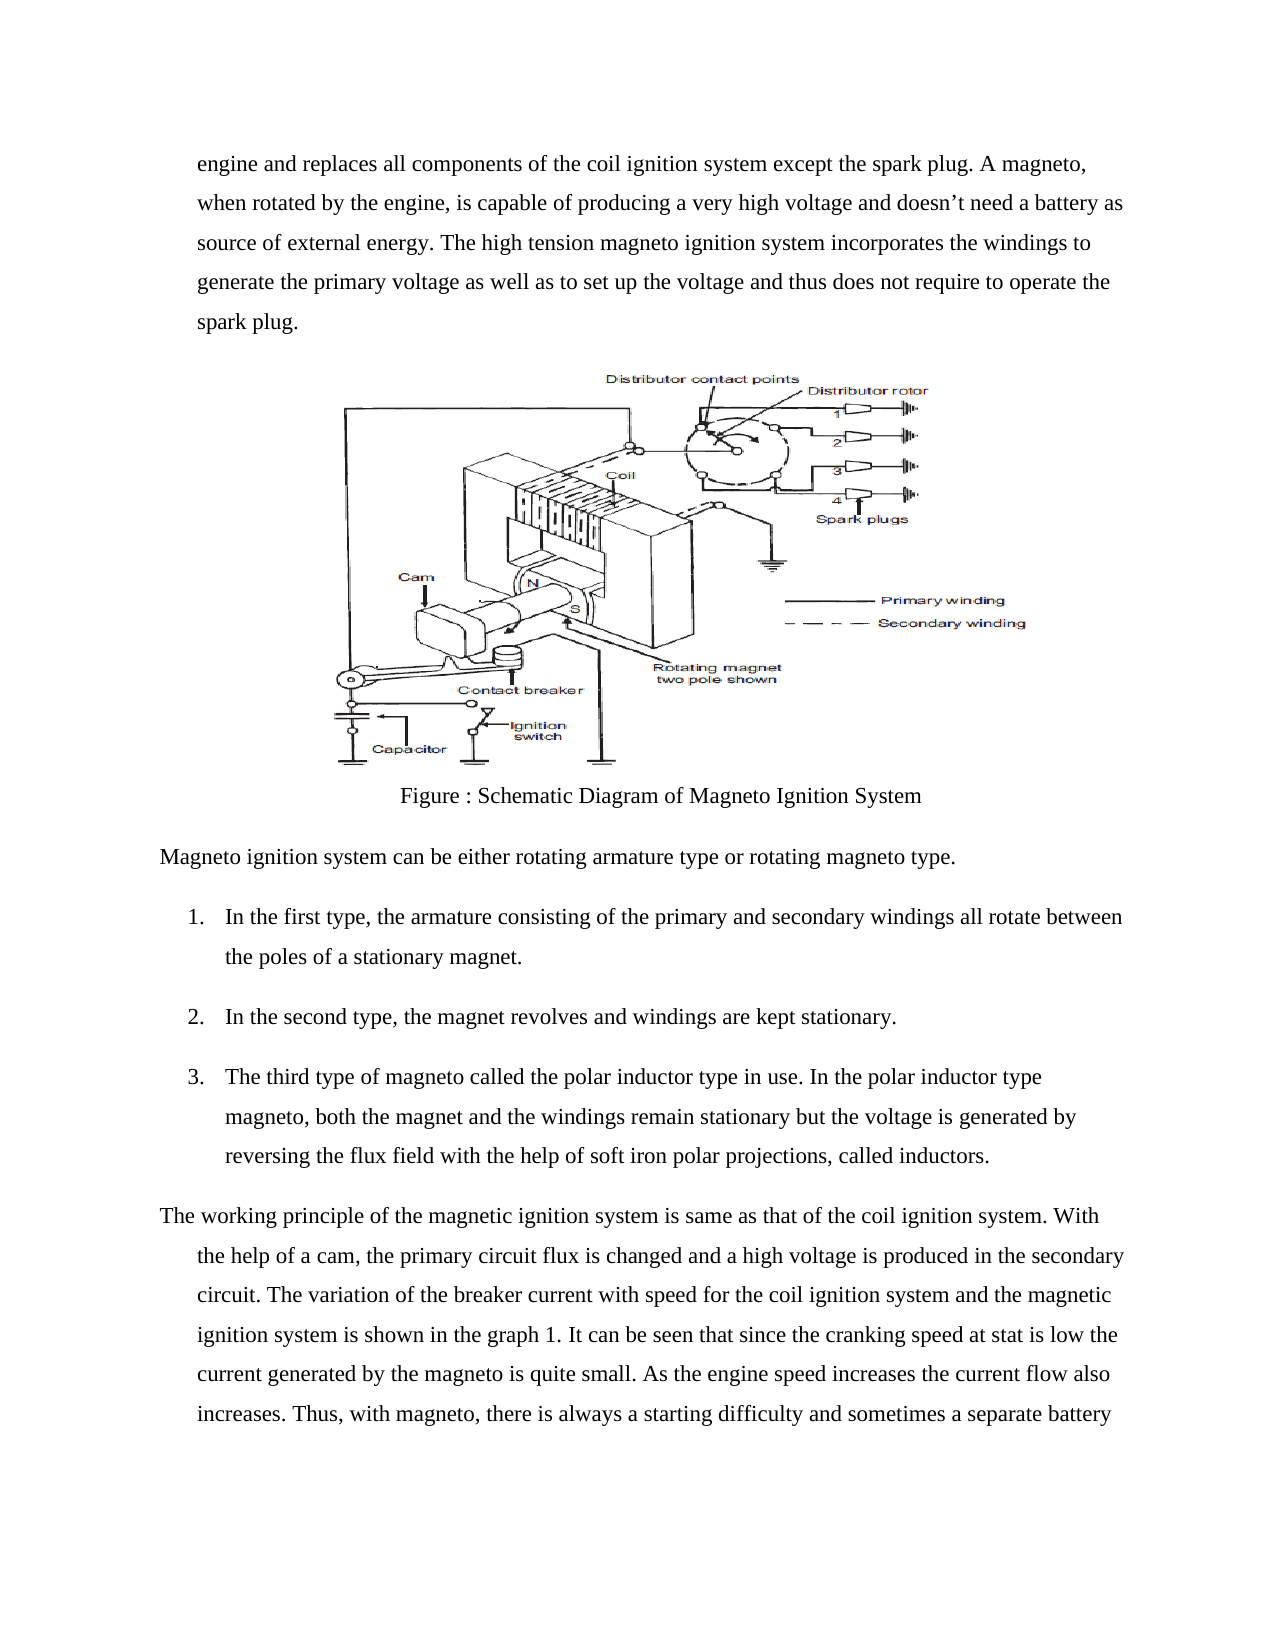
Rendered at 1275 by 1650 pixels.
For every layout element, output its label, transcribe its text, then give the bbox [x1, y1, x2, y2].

list The third type of magneto called the polar inductor type in use. In the polar inductor type magneto, both the magnet and the windings remain stationary but the voltage is generated by reversing the flux field with the help of soft iron polar projections, called inductors. [187, 1063, 1125, 1169]
text Figure : Schematic Diagram of Magneto Ignition System [159, 770, 1125, 809]
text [159, 150, 1125, 334]
text Magneto ignition system can be either rotating armature type or rotating magneto type. [159, 843, 1125, 869]
list In the first type, the armature consisting of the primary and secondary windings all rotate between the poles of a stationary magnet. [187, 903, 1125, 969]
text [159, 1203, 1125, 1426]
list In the second type, the magnet revolves and windings are kept stationary. [187, 1003, 1125, 1029]
picture [159, 368, 1144, 770]
